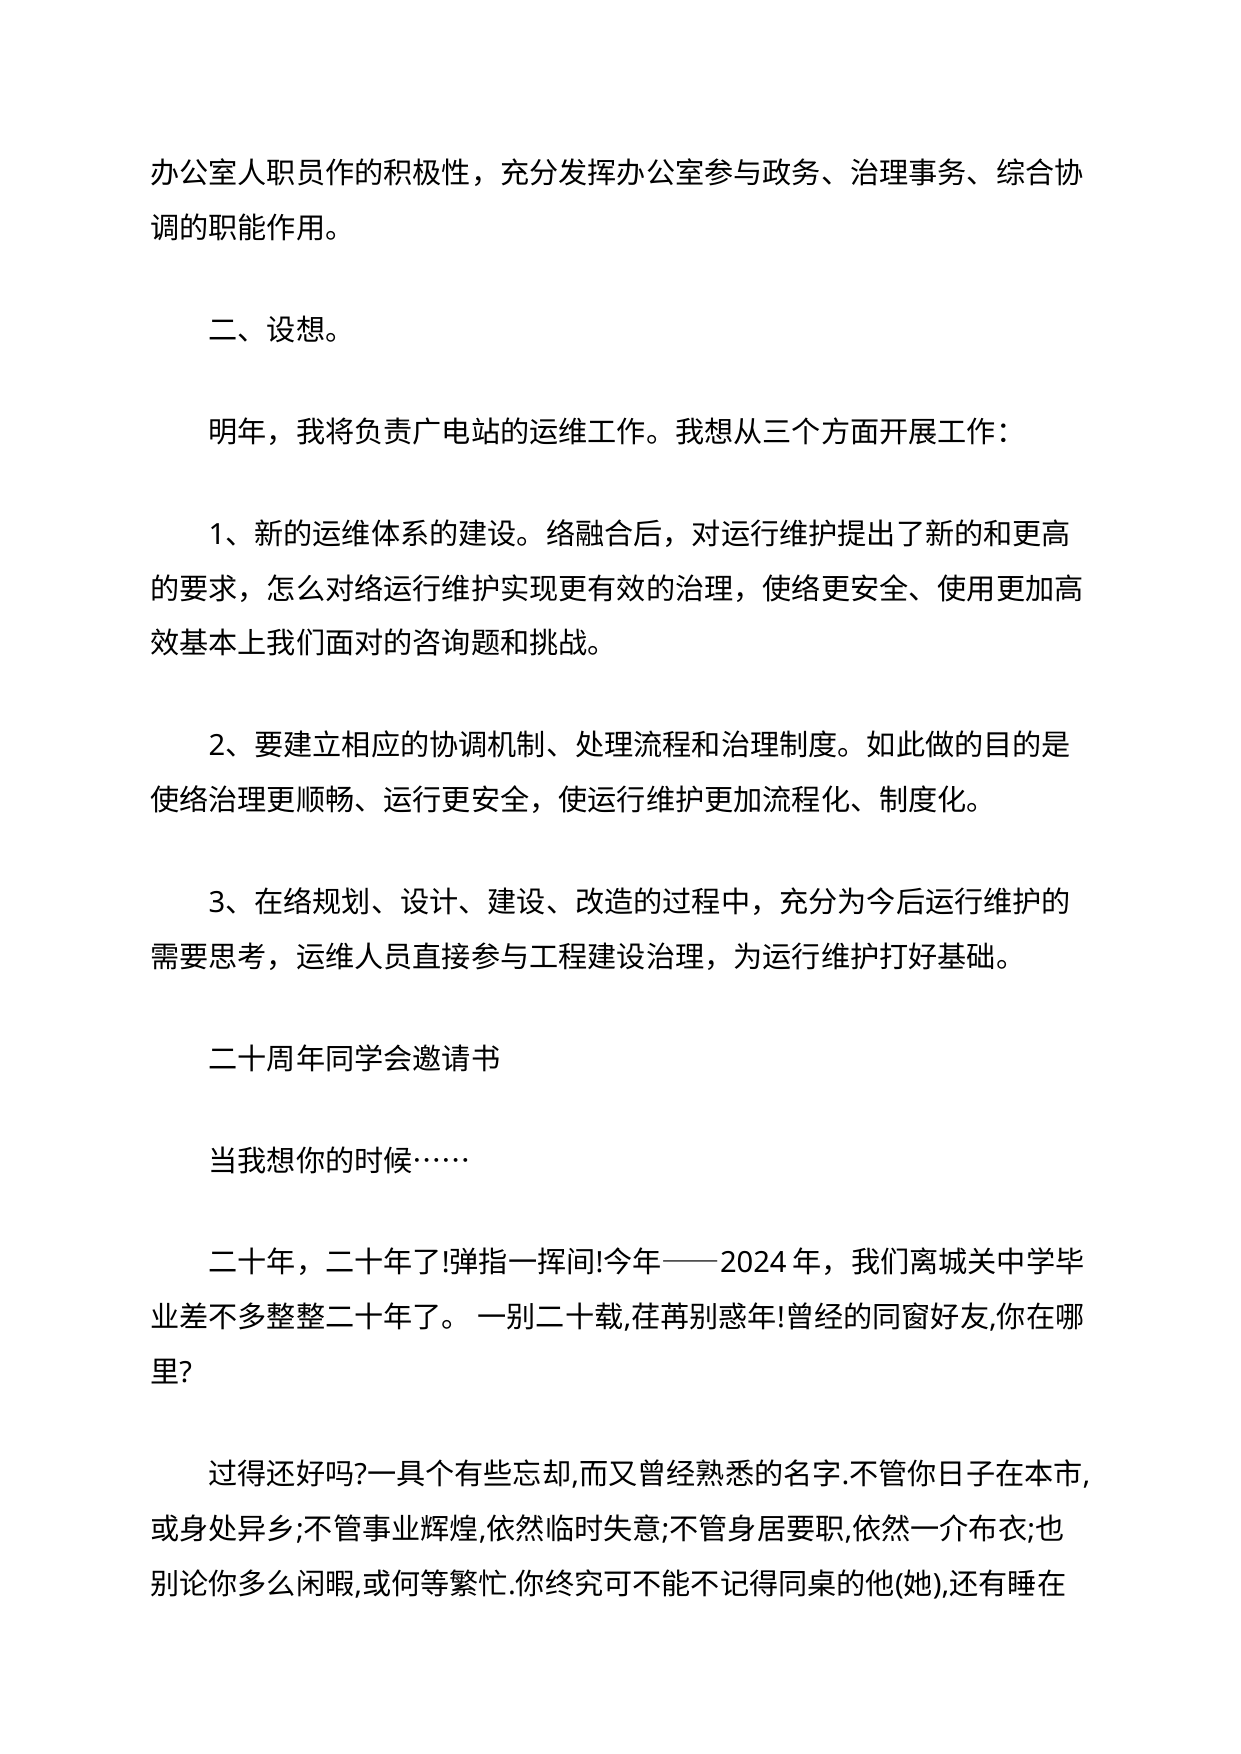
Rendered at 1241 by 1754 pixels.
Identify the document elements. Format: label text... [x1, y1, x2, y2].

text 明年，我将负责广电站的运维工作。我想从三个方面开展工作： [150, 408, 1090, 451]
text 二十年，二十年了!弹指一挥间!今年——2024年，我们离城关中学毕业差不多整整二十年了。 一别二十载,荏苒别惑年!曾经的同窗好友,你在哪里? [150, 1239, 1090, 1391]
text 二、设想。 [150, 307, 1090, 349]
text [150, 150, 1090, 247]
text 当我想你的时候…… [150, 1137, 1090, 1179]
text 二十周年同学会邀请书 [150, 1035, 1090, 1078]
text 1、新的运维体系的建设。络融合后，对运行维护提出了新的和更高的要求，怎么对络运行维护实现更有效的治理，使络更安全、使用更加高效基本上我们面对的咨询题和挑战。 [150, 510, 1090, 662]
text 2、要建立相应的协调机制、处理流程和治理制度。如此做的目的是使络治理更顺畅、运行更安全，使运行维护更加流程化、制度化。 [150, 722, 1090, 819]
text 3、在络规划、设计、建设、改造的过程中，充分为今后运行维护的需要思考，运维人员直接参与工程建设治理，为运行维护打好基础。 [150, 879, 1090, 976]
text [150, 1451, 1090, 1603]
